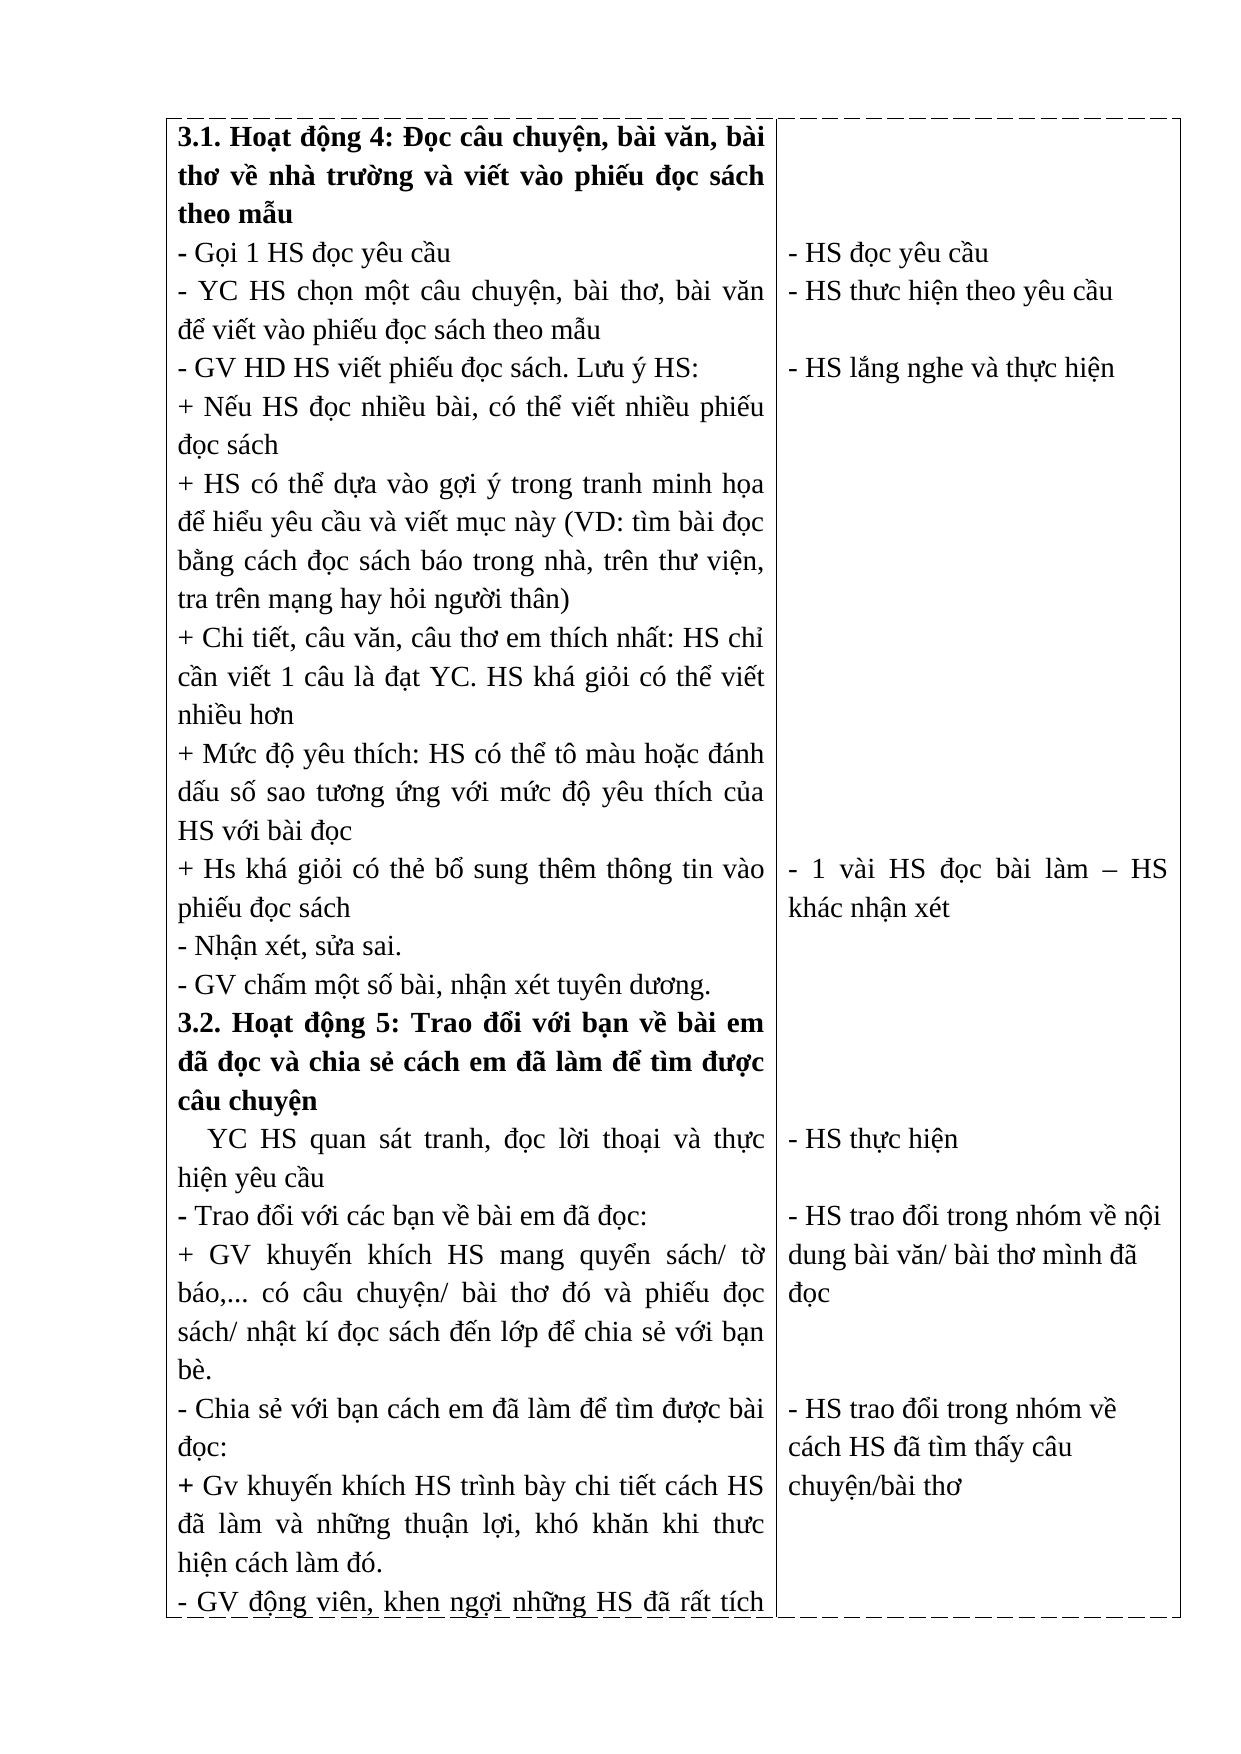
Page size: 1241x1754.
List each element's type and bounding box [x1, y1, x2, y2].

table_cell [167, 118, 777, 1617]
table_cell [777, 118, 1180, 1617]
